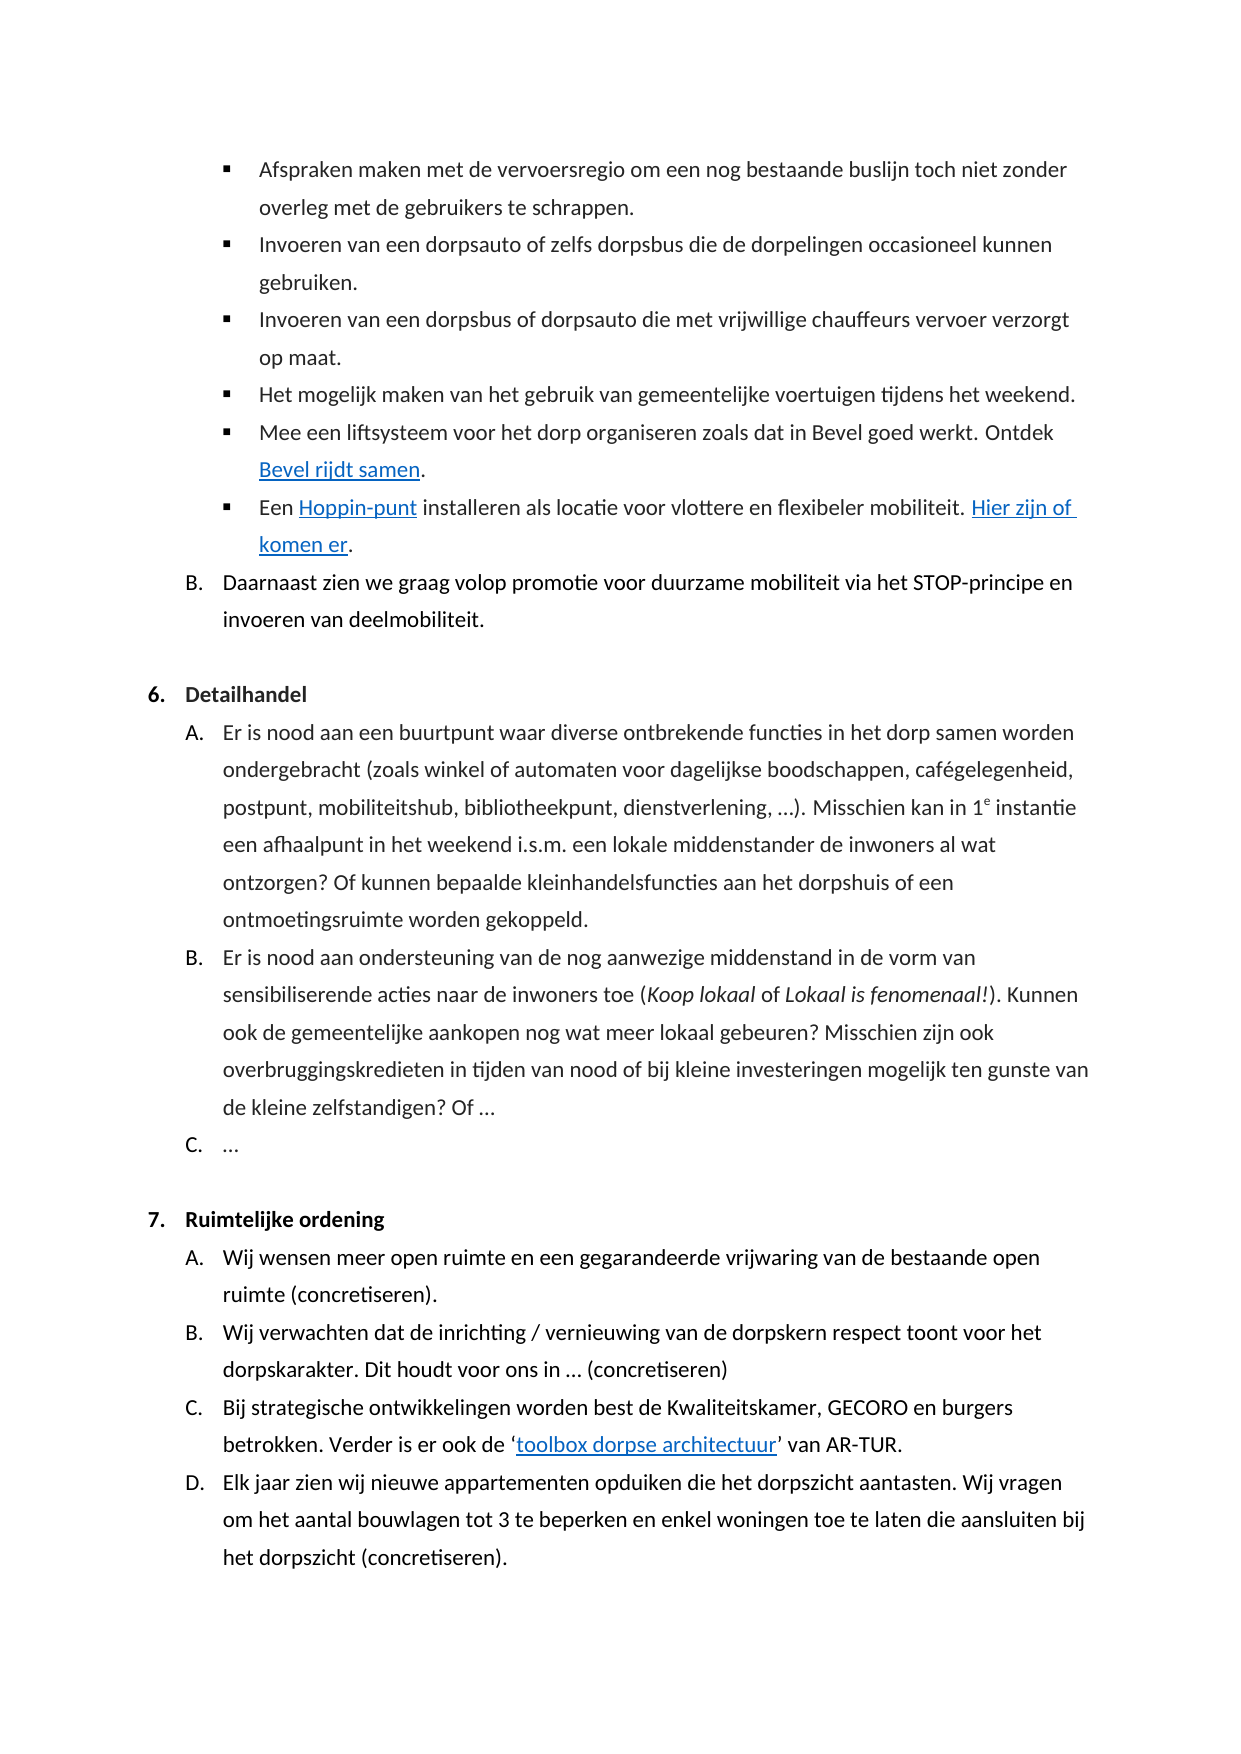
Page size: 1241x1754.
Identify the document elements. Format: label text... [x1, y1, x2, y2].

list … [185, 1123, 1093, 1160]
list Ruimtelijke ordening [148, 1198, 1093, 1235]
list Invoeren van een dorpsauto of zelfs dorpsbus die de dorpelingen occasioneel kunnen gebruiken. [221, 223, 1093, 298]
list Er is nood aan ondersteuning van de nog aanwezige middenstand in de vorm van sensibiliserende acties naar de inwoners toe (Koop lokaal of Lokaal is fenomenaal!). Kunnen ook de gemeentelijke aankopen nog wat meer lokaal gebeuren? Misschien zijn ook overbruggingskredieten in tijden van nood of bij kleine investeringen mogelijk ten gunste van de kleine zelfstandigen? Of … [185, 935, 1093, 1123]
list Bij strategische ontwikkelingen worden best de Kwaliteitskamer, GECORO en burgers betrokken. Verder is er ook de ‘toolbox dorpse architectuur’ van AR-TUR. [185, 1385, 1093, 1460]
list Elk jaar zien wij nieuwe appartementen opduiken die het dorpszicht aantasten. Wij vragen om het aantal bouwlagen tot 3 te beperken en enkel woningen toe te laten die aansluiten bij het dorpszicht (concretiseren). [185, 1460, 1093, 1573]
list Het mogelijk maken van het gebruik van gemeentelijke voertuigen tijdens het weekend. [221, 373, 1093, 410]
list Mee een liftsysteem voor het dorp organiseren zoals dat in Bevel goed werkt. Ontdek Bevel rijdt samen. [221, 410, 1093, 485]
list Daarnaast zien we graag volop promotie voor duurzame mobiliteit via het STOP-principe en invoeren van deelmobiliteit. [185, 560, 1093, 635]
list Er is nood aan een buurtpunt waar diverse ontbrekende functies in het dorp samen worden ondergebracht (zoals winkel of automaten voor dagelijkse boodschappen, cafégelegenheid, postpunt, mobiliteitshub, bibliotheekpunt, dienstverlening, …). Misschien kan in 1e instantie een afhaalpunt in het weekend i.s.m. een lokale middenstander de inwoners al wat ontzorgen? Of kunnen bepaalde kleinhandelsfuncties aan het dorpshuis of een ontmoetingsruimte worden gekoppeld. [185, 710, 1093, 935]
list Wij verwachten dat de inrichting / vernieuwing van de dorpskern respect toont voor het dorpskarakter. Dit houdt voor ons in … (concretiseren) [185, 1310, 1093, 1385]
list Een Hoppin-punt installeren als locatie voor vlottere en flexibeler mobiliteit. Hier zijn of komen er. [221, 485, 1093, 560]
list Wij wensen meer open ruimte en een gegarandeerde vrijwaring van de bestaande open ruimte (concretiseren). [185, 1235, 1093, 1310]
list Invoeren van een dorpsbus of dorpsauto die met vrijwillige chauffeurs vervoer verzorgt op maat. [221, 298, 1093, 373]
list Afspraken maken met de vervoersregio om een nog bestaande buslijn toch niet zonder overleg met de gebruikers te schrappen. [221, 148, 1093, 223]
list Detailhandel [148, 673, 1093, 710]
